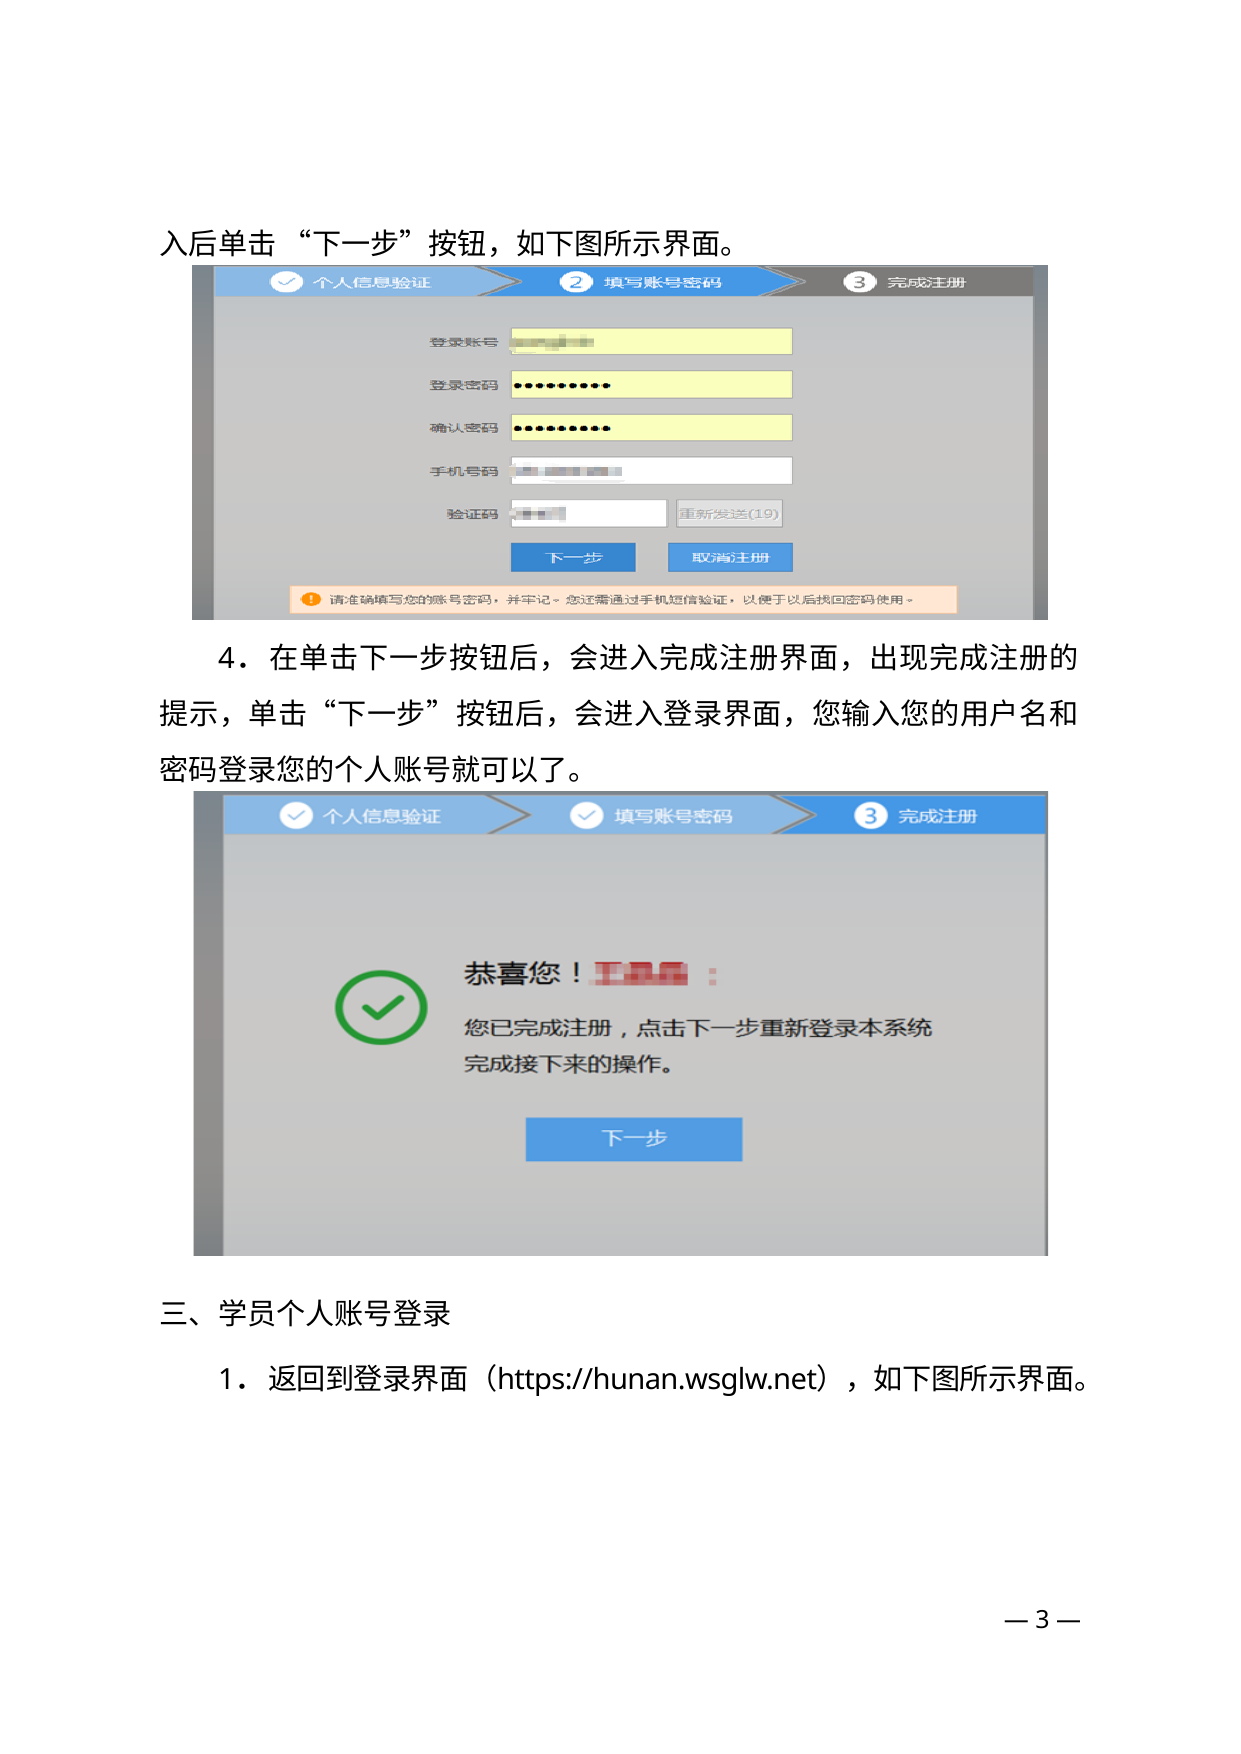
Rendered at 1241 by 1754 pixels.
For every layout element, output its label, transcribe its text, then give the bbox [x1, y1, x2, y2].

picture [192, 791, 1049, 1256]
text 4．在单击下一步按钮后，会进入完成注册界面，出现完成注册的提示，单击“下一步”按钮后，会进入登录界面，您输入您的用户名和密码登录您的个人账号就可以了。 [159, 623, 1081, 792]
subtitle 三、学员个人账号登录 [159, 1279, 1081, 1344]
text 1．返回到登录界面（https://hunan.wsglw.net），如下图所示界面。 [159, 1344, 1081, 1401]
picture [192, 265, 1048, 620]
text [159, 209, 1081, 266]
